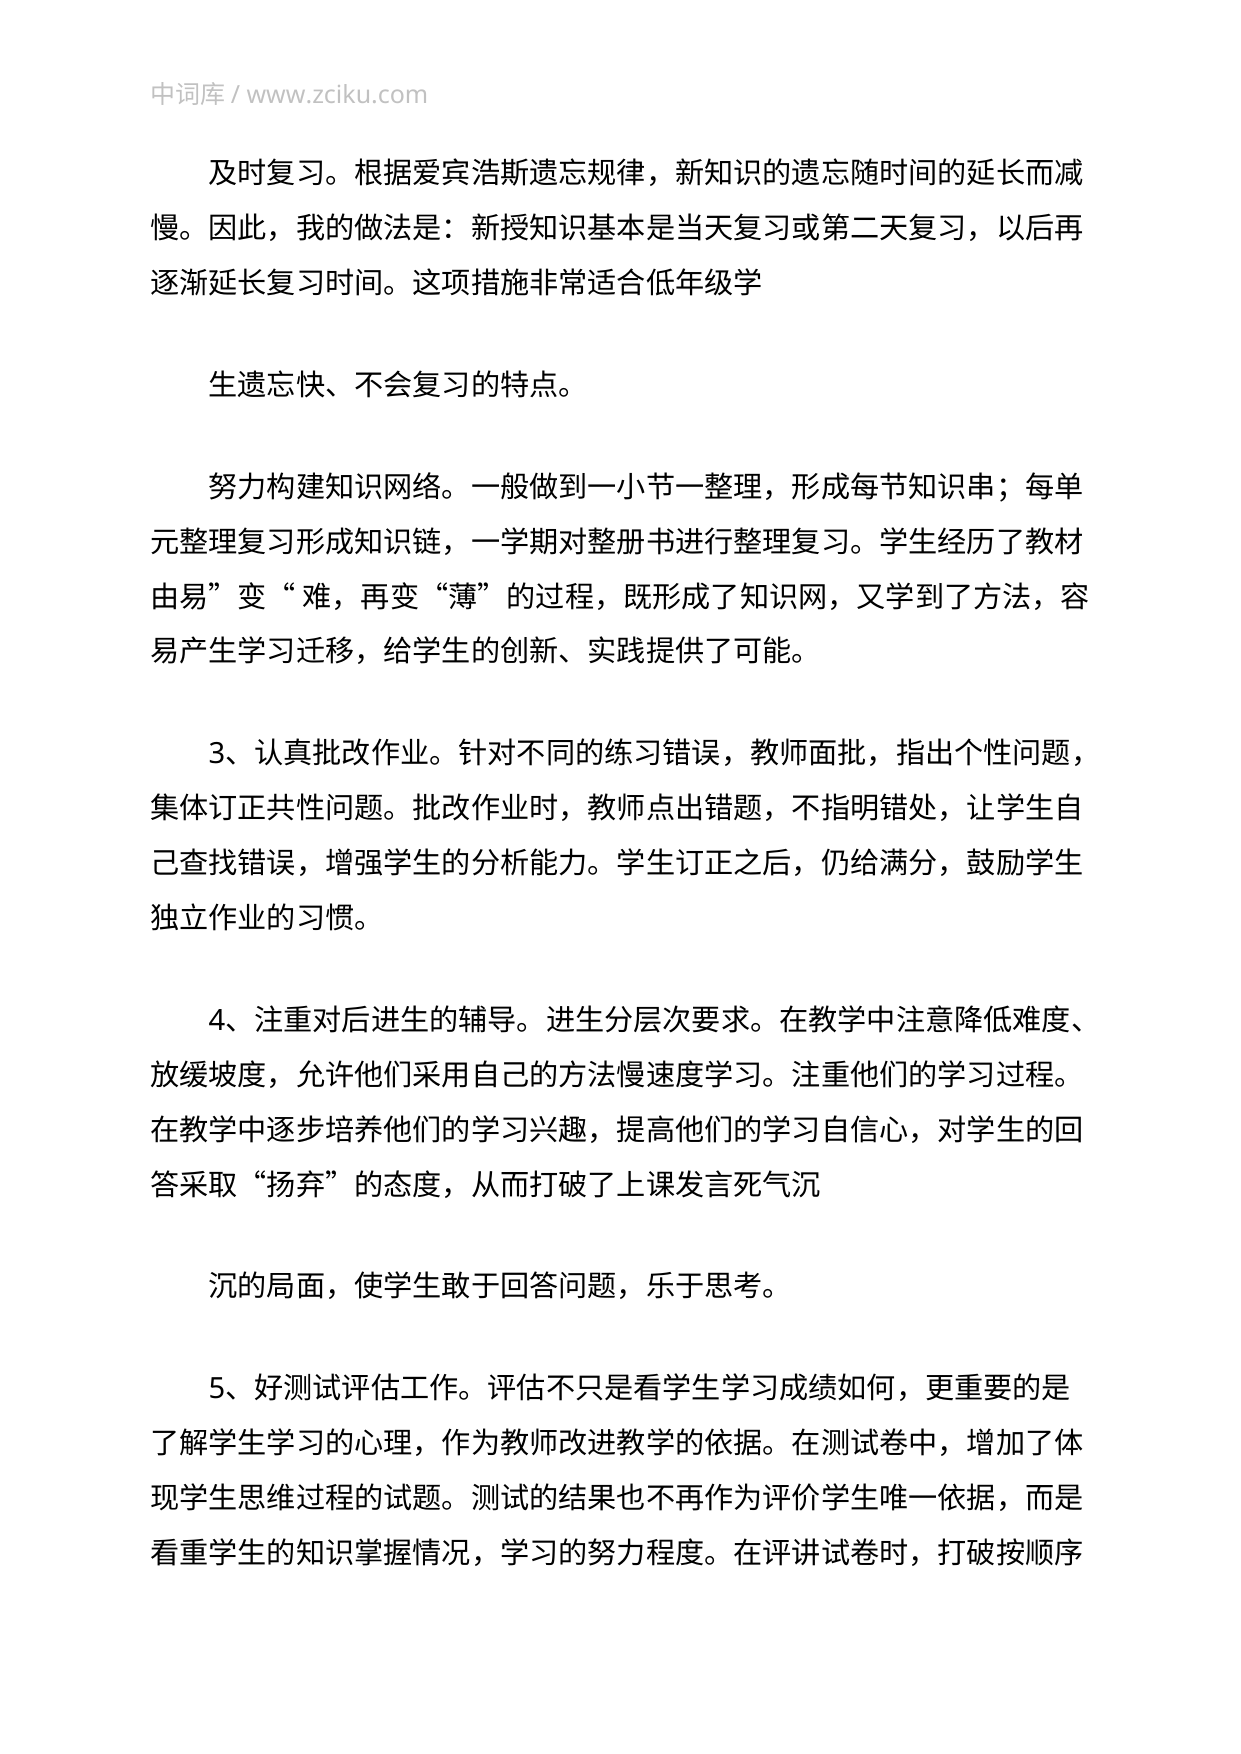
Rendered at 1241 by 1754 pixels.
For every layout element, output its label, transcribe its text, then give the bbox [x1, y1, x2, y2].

text 4、注重对后进生的辅导。进生分层次要求。在教学中注意降低难度、放缓坡度，允许他们采用自己的方法慢速度学习。注重他们的学习过程。在教学中逐步培养他们的学习兴趣，提高他们的学习自信心，对学生的回答采取“扬弃”的态度，从而打破了上课发言死气沉 [150, 996, 1090, 1203]
text 3、认真批改作业。针对不同的练习错误，教师面批，指出个性问题，集体订正共性问题。批改作业时，教师点出错题，不指明错处，让学生自己查找错误，增强学生的分析能力。学生订正之后，仍给满分，鼓励学生独立作业的习惯。 [150, 730, 1090, 937]
text 生遗忘快、不会复习的特点。 [150, 362, 1090, 404]
text 及时复习。根据爱宾浩斯遗忘规律，新知识的遗忘随时间的延长而减慢。因此，我的做法是：新授知识基本是当天复习或第二天复习，以后再逐渐延长复习时间。这项措施非常适合低年级学 [150, 150, 1090, 302]
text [150, 1365, 1090, 1572]
text 沉的局面，使学生敢于回答问题，乐于思考。 [150, 1263, 1090, 1305]
text 努力构建知识网络。一般做到一小节一整理，形成每节知识串；每单元整理复习形成知识链，一学期对整册书进行整理复习。学生经历了教材由易”变“ 难，再变“薄”的过程，既形成了知识网，又学到了方法，容易产生学习迁移，给学生的创新、实践提供了可能。 [150, 463, 1090, 670]
